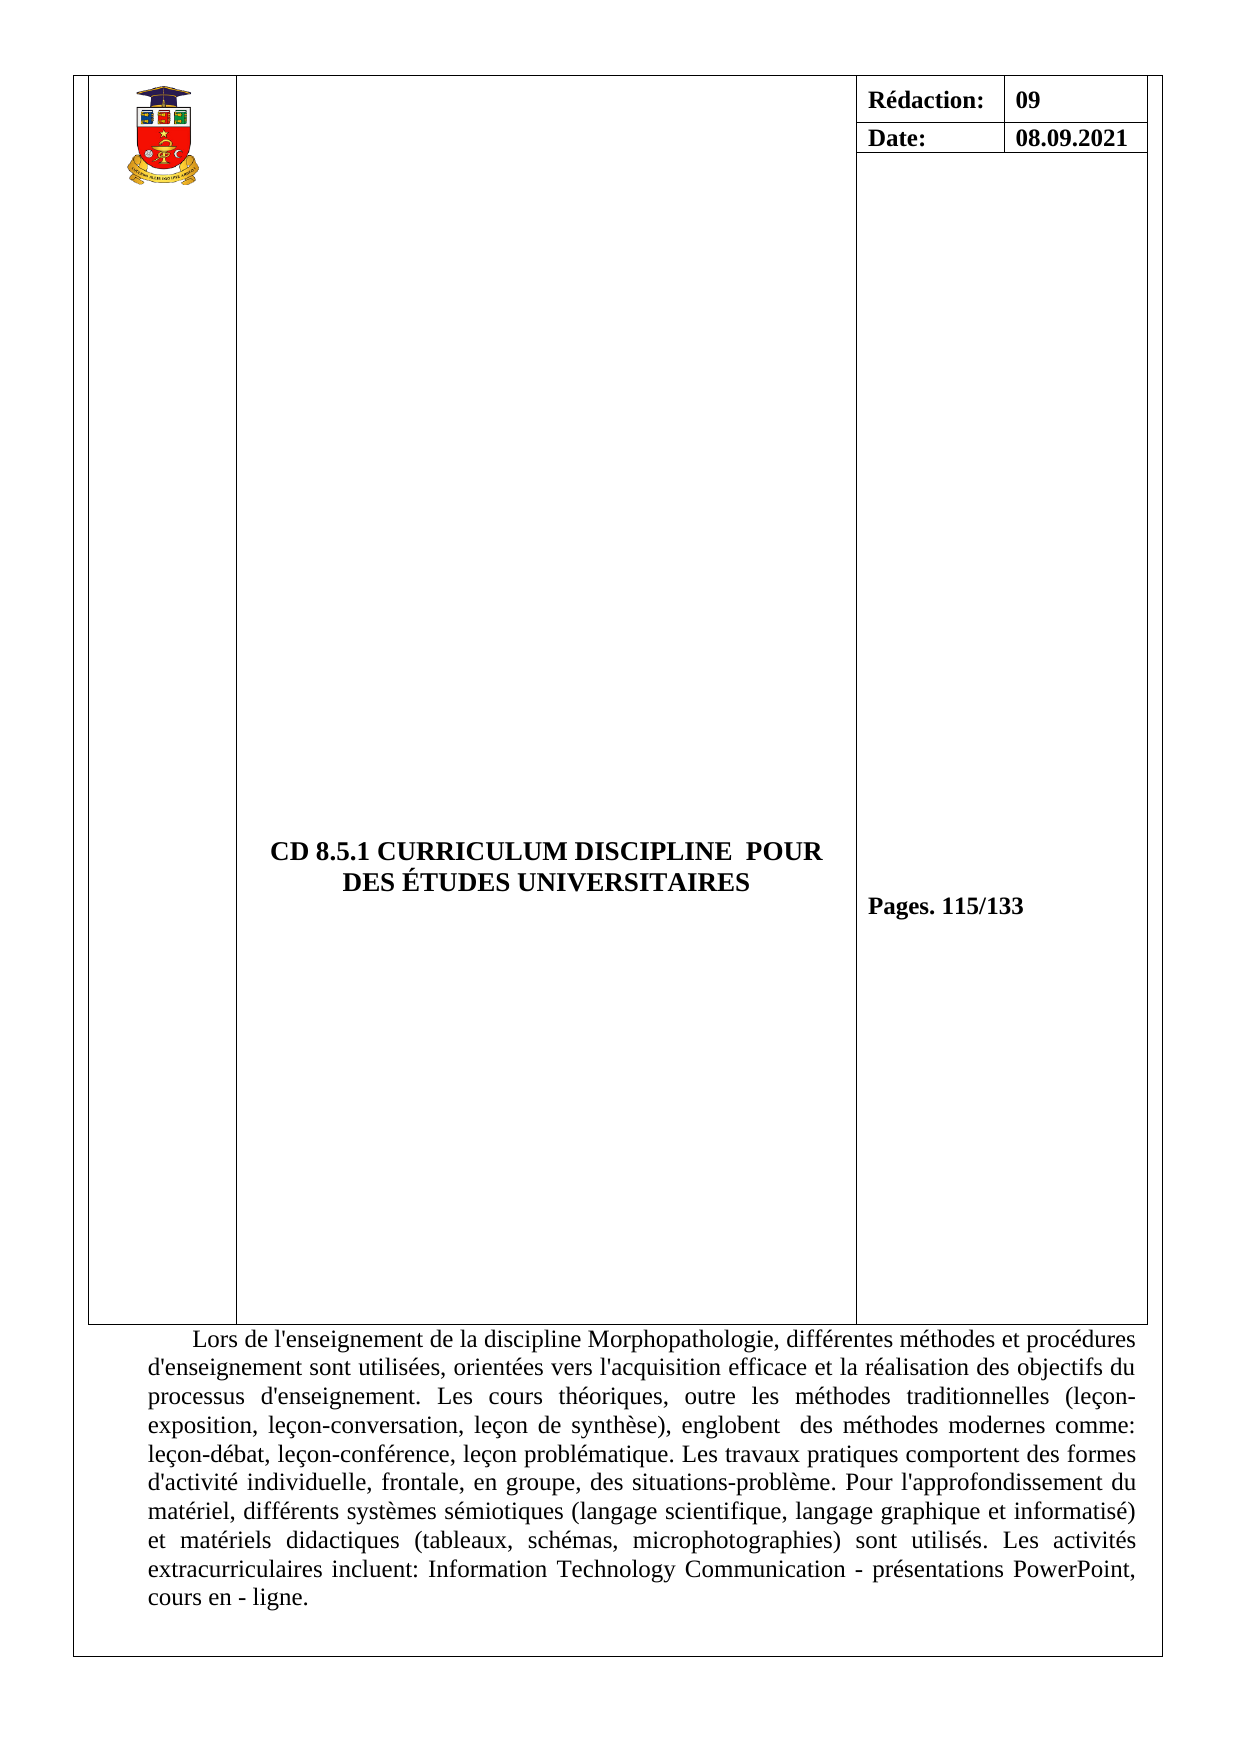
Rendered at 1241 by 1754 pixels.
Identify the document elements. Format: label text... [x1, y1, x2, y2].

text Lors de l'enseignement de la discipline Morphopathologie, différentes méthodes et procédures d'enseignement sont utilisées, orientées vers l'acquisition efficace et la réalisation des objectifs du processus d'enseignement. Les cours théoriques, outre les méthodes traditionnelles (leçon-exposition, leçon-conversation, leçon de synthèse), englobent des méthodes modernes comme: leçon-débat, leçon-conférence, leçon problématique. Les travaux pratiques comportent des formes d'activité individuelle, frontale, en groupe, des situations-problème. Pour l'approfondissement du matériel, différents systèmes sémiotiques (langage scientifique, langage graphique et informatisé) et matériels didactiques (tableaux, schémas, microphotographies) sont utilisés. Les activités extracurriculaires incluent: Information Technology Communication - présentations PowerPoint, cours en - ligne. [148, 1325, 1137, 1611]
picture [116, 86, 212, 185]
